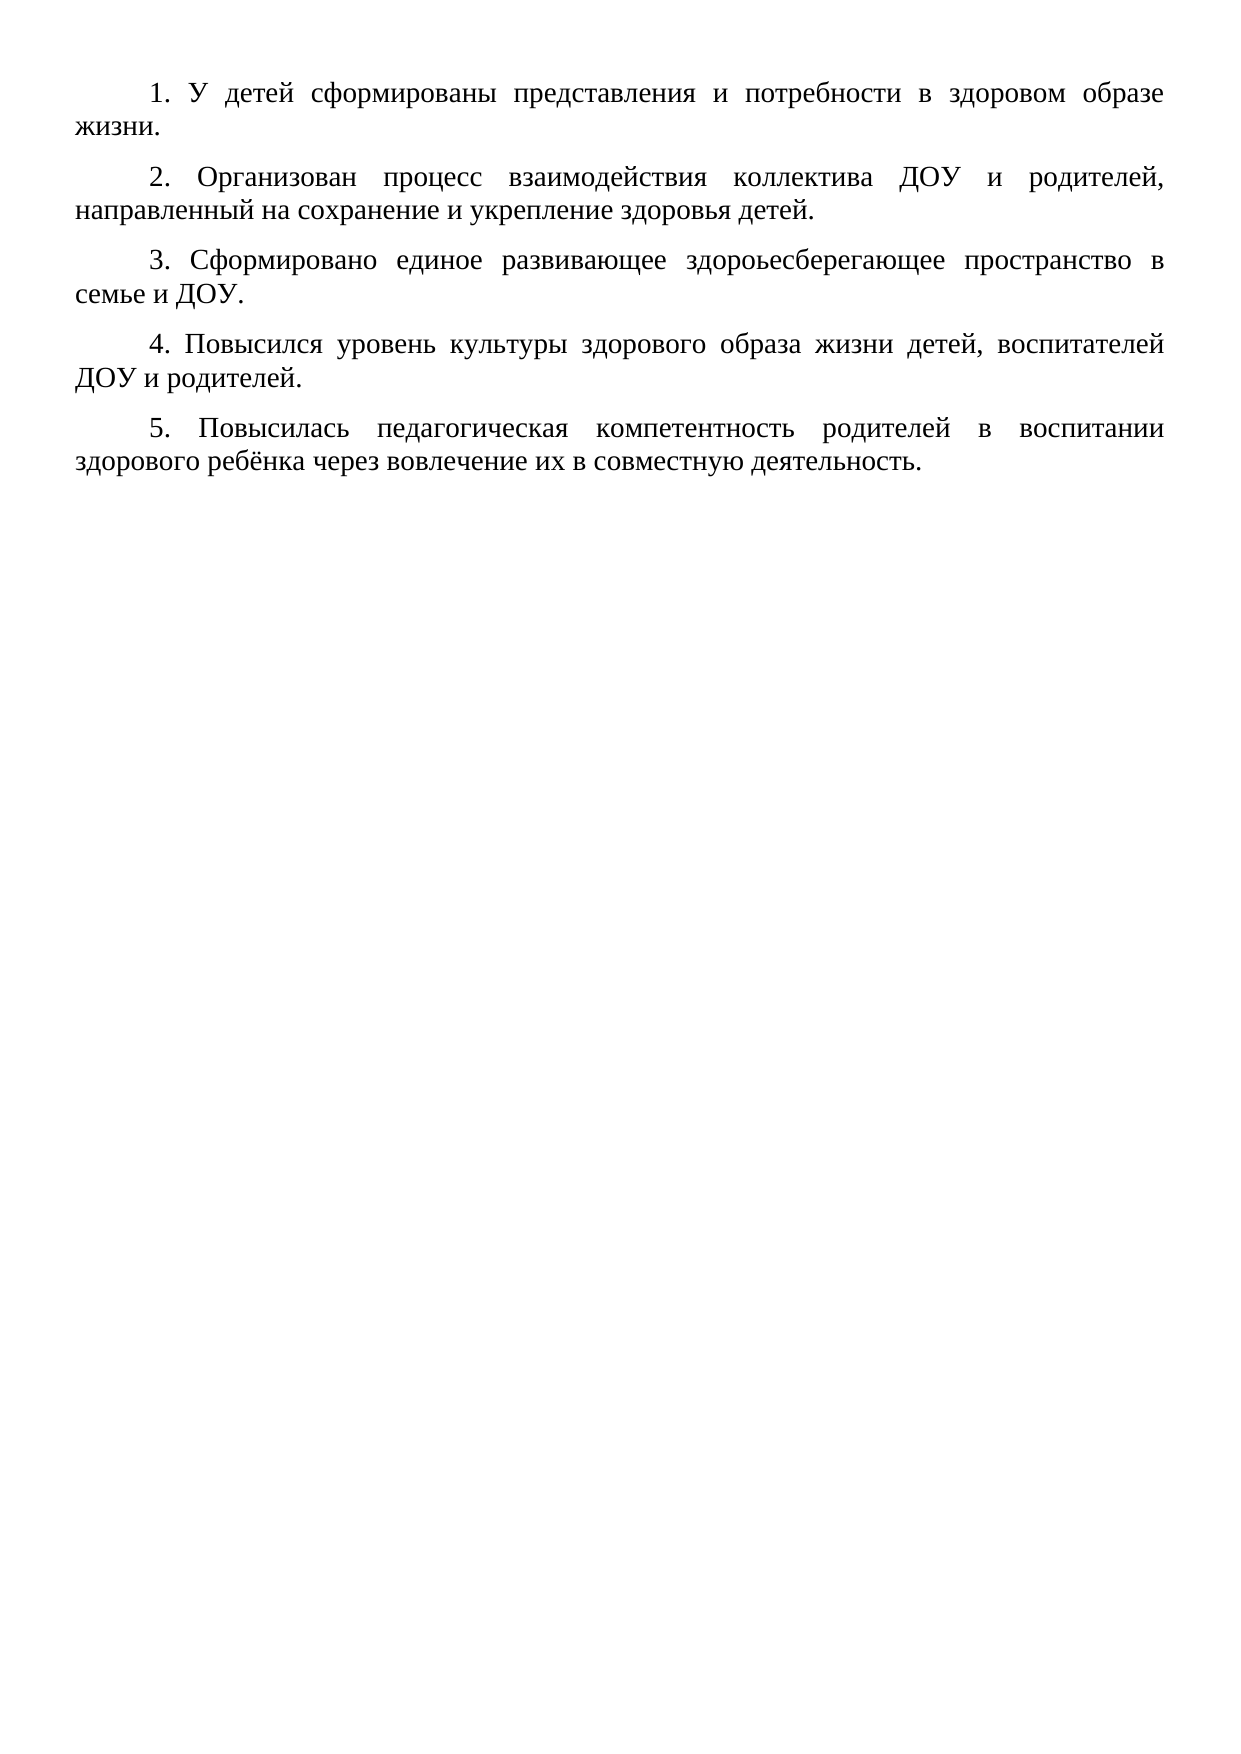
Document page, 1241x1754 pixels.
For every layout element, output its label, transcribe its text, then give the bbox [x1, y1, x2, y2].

text 3. Сформировано единое развивающее здороьесберегающее пространство в семье и ДОУ. [75, 242, 1165, 309]
text 2. Организован процесс взаимодействия коллектива ДОУ и родителей, направленный на сохранение и укрепление здоровья детей. [75, 159, 1165, 226]
text 1. У детей сформированы представления и потребности в здоровом образе жизни. [75, 75, 1165, 142]
text 5. Повысилась педагогическая компетентность родителей в воспитании здорового ребёнка через вовлечение их в совместную деятельность. [75, 410, 1165, 477]
text 4. Повысился уровень культуры здорового образа жизни детей, воспитателей ДОУ и родителей. [75, 326, 1165, 393]
